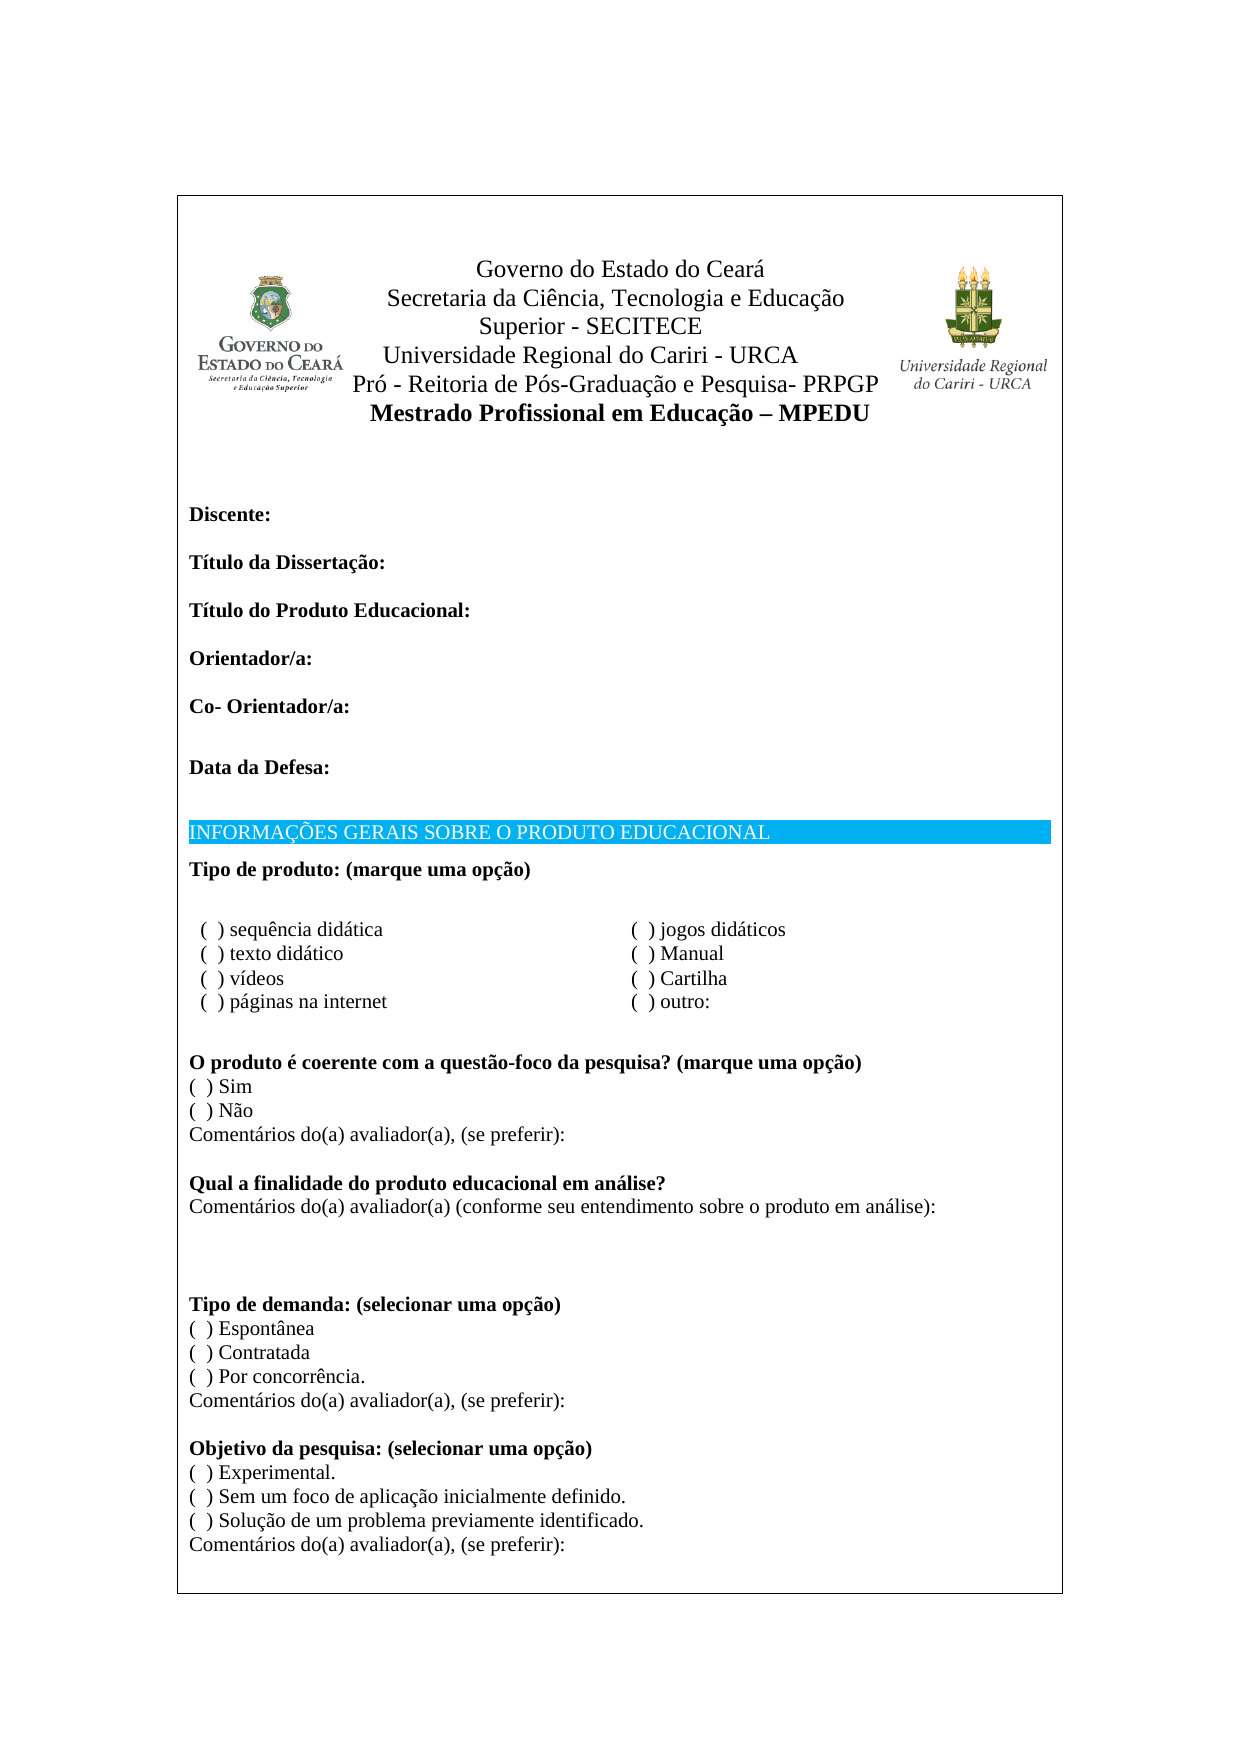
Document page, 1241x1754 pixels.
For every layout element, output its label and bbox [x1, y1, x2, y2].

picture [197, 276, 344, 392]
table_header [178, 196, 1062, 1593]
picture [900, 266, 1047, 389]
